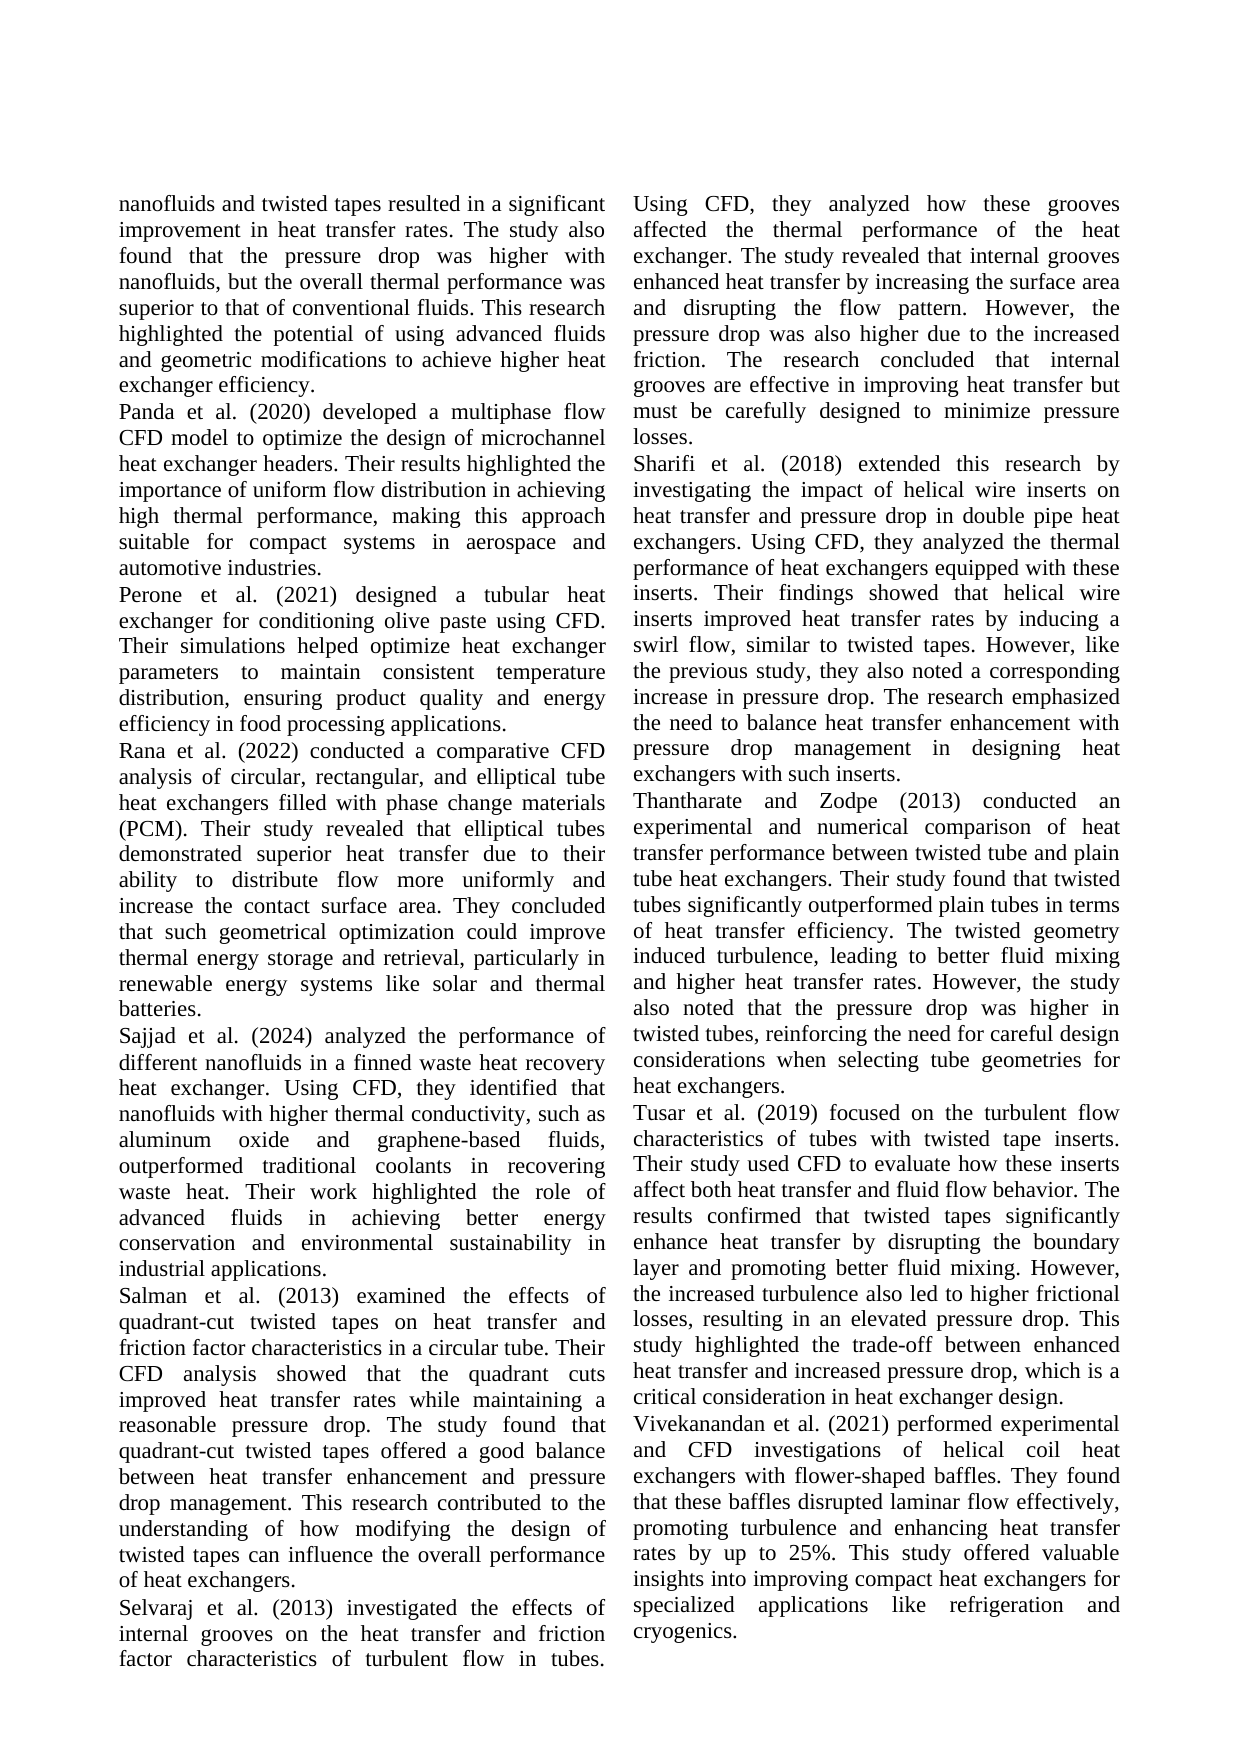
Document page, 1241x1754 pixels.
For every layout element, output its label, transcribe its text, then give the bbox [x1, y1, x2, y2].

text Vivekanandan et al. (2021) performed experimental and CFD investigations of helical coil heat exchangers with flower-shaped baffles. They found that these baffles disrupted laminar flow effectively, promoting turbulence and enhancing heat transfer rates by up to 25%. This study offered valuable insights into improving compact heat exchangers for specialized applications like refrigeration and cryogenics. [633, 1411, 1121, 1643]
text Rana et al. (2022) conducted a comparative CFD analysis of circular, rectangular, and elliptical tube heat exchangers filled with phase change materials (PCM). Their study revealed that elliptical tubes demonstrated superior heat transfer due to their ability to distribute flow more uniformly and increase the contact surface area. They concluded that such geometrical optimization could improve thermal energy storage and retrieval, particularly in renewable energy systems like solar and thermal batteries. [118, 738, 606, 1022]
text Selvaraj et al. (2013) investigated the effects of internal grooves on the heat transfer and friction factor characteristics of turbulent flow in tubes. Using CFD, they analyzed how these grooves affected the thermal performance of the heat exchanger. The study revealed that internal grooves enhanced heat transfer by increasing the surface area and disrupting the flow pattern. However, the pressure drop was also higher due to the increased friction. The research concluded that internal grooves are effective in improving heat transfer but must be carefully designed to minimize pressure losses. [633, 191, 1121, 449]
text Tusar et al. (2019) focused on the turbulent flow characteristics of tubes with twisted tape inserts. Their study used CFD to evaluate how these inserts affect both heat transfer and fluid flow behavior. The results confirmed that twisted tapes significantly enhance heat transfer by disrupting the boundary layer and promoting better fluid mixing. However, the increased turbulence also led to higher frictional losses, resulting in an elevated pressure drop. This study highlighted the trade-off between enhanced heat transfer and increased pressure drop, which is a critical consideration in heat exchanger design. [633, 1099, 1121, 1409]
text Selvaraj et al. (2013) investigated the effects of internal grooves on the heat transfer and friction factor characteristics of turbulent flow in tubes. Using CFD, they analyzed how these grooves affected the thermal performance of the heat exchanger. The study revealed that internal grooves enhanced heat transfer by increasing the surface area and disrupting the flow pattern. However, the pressure drop was also higher due to the increased friction. The research concluded that internal grooves are effective in improving heat transfer but must be carefully designed to minimize pressure losses. [118, 1594, 606, 1672]
text Sharifi et al. (2018) extended this research by investigating the impact of helical wire inserts on heat transfer and pressure drop in double pipe heat exchangers. Using CFD, they analyzed the thermal performance of heat exchangers equipped with these inserts. Their findings showed that helical wire inserts improved heat transfer rates by inducing a swirl flow, similar to twisted tapes. However, like the previous study, they also noted a corresponding increase in pressure drop. The research emphasized the need to balance heat transfer enhancement with pressure drop management in designing heat exchangers with such inserts. [633, 451, 1121, 787]
text Salman et al. (2013) examined the effects of quadrant-cut twisted tapes on heat transfer and friction factor characteristics in a circular tube. Their CFD analysis showed that the quadrant cuts improved heat transfer rates while maintaining a reasonable pressure drop. The study found that quadrant-cut twisted tapes offered a good balance between heat transfer enhancement and pressure drop management. This research contributed to the understanding of how modifying the design of twisted tapes can influence the overall performance of heat exchangers. [118, 1283, 606, 1593]
text Panda et al. (2020) developed a multiphase flow CFD model to optimize the design of microchannel heat exchanger headers. Their results highlighted the importance of uniform flow distribution in achieving high thermal performance, making this approach suitable for compact systems in aerospace and automotive industries. [118, 399, 606, 580]
text Perone et al. (2021) designed a tubular heat exchanger for conditioning olive paste using CFD. Their simulations helped optimize heat exchanger parameters to maintain consistent temperature distribution, ensuring product quality and energy efficiency in food processing applications. [118, 581, 606, 736]
text Sajjad et al. (2024) analyzed the performance of different nanofluids in a finned waste heat recovery heat exchanger. Using CFD, they identified that nanofluids with higher thermal conductivity, such as aluminum oxide and graphene-based fluids, outperformed traditional coolants in recovering waste heat. Their work highlighted the role of advanced fluids in achieving better energy conservation and environmental sustainability in industrial applications. [118, 1023, 606, 1282]
text Thantharate and Zodpe (2013) conducted an experimental and numerical comparison of heat transfer performance between twisted tube and plain tube heat exchangers. Their study found that twisted tubes significantly outperformed plain tubes in terms of heat transfer efficiency. The twisted geometry induced turbulence, leading to better fluid mixing and higher heat transfer rates. However, the study also noted that the pressure drop was higher in twisted tubes, reinforcing the need for careful design considerations when selecting tube geometries for heat exchangers. [633, 788, 1121, 1098]
